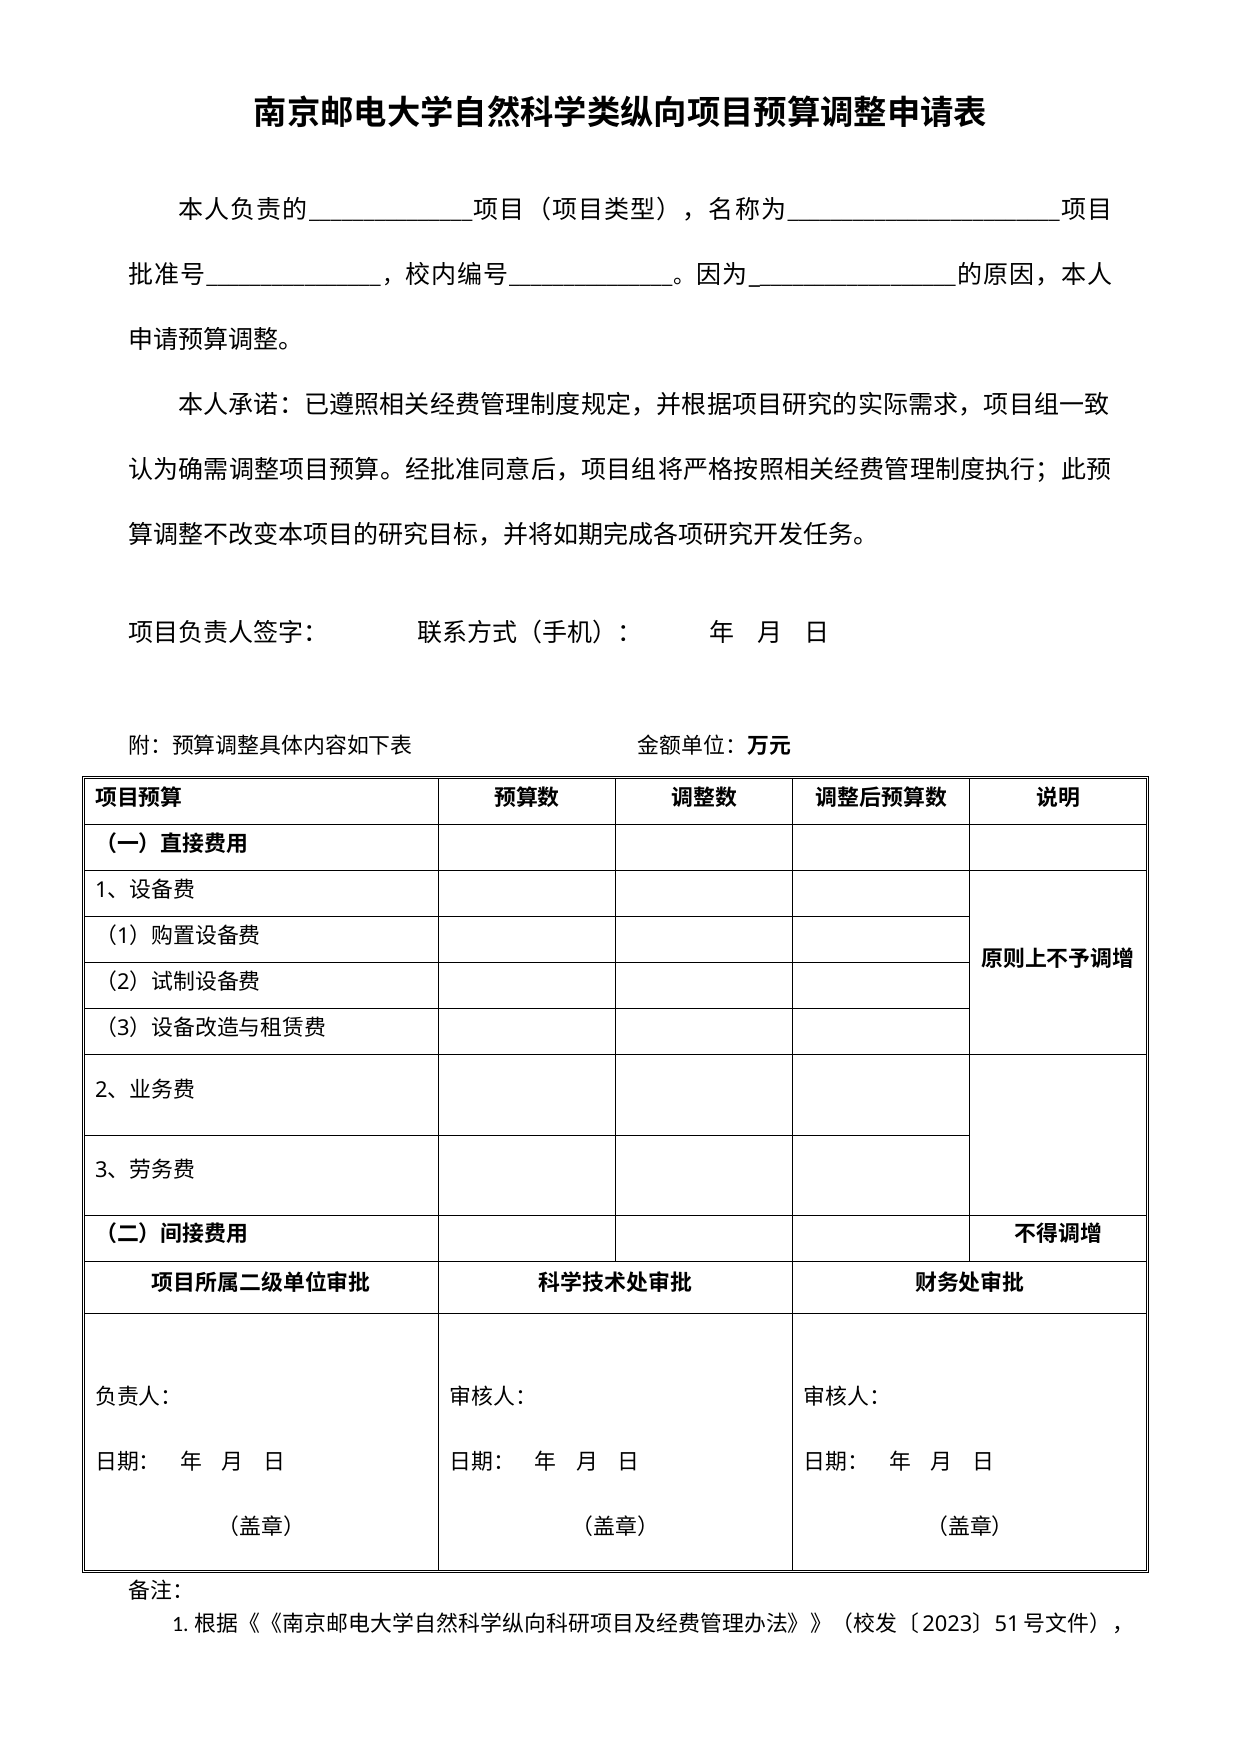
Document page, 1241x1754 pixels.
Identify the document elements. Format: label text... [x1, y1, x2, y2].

table_cell [439, 1009, 615, 1054]
table_cell [793, 1009, 969, 1054]
table_cell 审核人： 日期： 年 月 日 （盖章） [793, 1314, 1146, 1570]
table_cell [439, 871, 615, 916]
table_cell 负责人： 日期： 年 月 日 （盖章） [85, 1314, 438, 1570]
text 备注： [128, 1573, 1112, 1606]
table_cell [793, 1216, 969, 1261]
table_cell 2、业务费 [85, 1055, 438, 1135]
table_header 调整后预算数 [793, 779, 969, 824]
table_cell [793, 917, 969, 962]
table_cell 审核人： 日期： 年 月 日 （盖章） [439, 1314, 792, 1570]
table_cell [793, 1055, 969, 1135]
table_header 调整数 [616, 779, 792, 824]
table_cell [970, 1055, 1146, 1215]
table_cell [970, 825, 1146, 870]
table_cell [793, 871, 969, 916]
table_cell [616, 825, 792, 870]
table_cell [616, 871, 792, 916]
table_cell （3）设备改造与租赁费 [85, 1009, 438, 1054]
table_cell 3、劳务费 [85, 1136, 438, 1215]
text 项目负责人签字： 联系方式（手机）： 年 月 日 [128, 598, 1112, 663]
table_cell [439, 1136, 615, 1215]
table_cell （2）试制设备费 [85, 963, 438, 1008]
table_cell [793, 1136, 969, 1215]
table_cell （1）购置设备费 [85, 917, 438, 962]
table_cell [439, 825, 615, 870]
table_cell [616, 1055, 792, 1135]
table_cell 项目所属二级单位审批 [85, 1262, 438, 1313]
table_cell （一）直接费用 [85, 825, 438, 870]
table_cell [616, 1216, 792, 1261]
table_cell 原则上不予调增 [970, 871, 1146, 1054]
table_cell [793, 963, 969, 1008]
table_cell （二）间接费用 [85, 1216, 438, 1261]
text 附：预算调整具体内容如下表 金额单位：万元 [128, 728, 1112, 760]
table_cell [616, 1009, 792, 1054]
table_header 说明 [970, 779, 1146, 824]
table_cell [616, 917, 792, 962]
table_header 预算数 [439, 779, 615, 824]
table_cell 不得调增 [970, 1216, 1146, 1261]
table_cell 1、设备费 [85, 871, 438, 916]
table_cell 科学技术处审批 [439, 1262, 792, 1313]
table_cell [439, 1216, 615, 1261]
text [128, 1606, 1112, 1638]
table_cell [616, 1136, 792, 1215]
text 本人负责的_______________项目（项目类型），名称为_________________________项目批准号________________，校内编号_______________。因为___________________的原因，本人申请预算调整。 [128, 175, 1112, 370]
table_cell [793, 825, 969, 870]
table_cell [439, 1055, 615, 1135]
table_cell 财务处审批 [793, 1262, 1146, 1313]
text 本人承诺：已遵照相关经费管理制度规定，并根据项目研究的实际需求，项目组一致认为确需调整项目预算。经批准同意后，项目组将严格按照相关经费管理制度执行；此预算调整不改变本项目的研究目标，并将如期完成各项研究开发任务。 [128, 370, 1112, 565]
table_header 项目预算 [85, 779, 438, 824]
table_cell [439, 963, 615, 1008]
table_cell [439, 917, 615, 962]
text 南京邮电大学自然科学类纵向项目预算调整申请表 [128, 78, 1112, 143]
table_cell [616, 963, 792, 1008]
